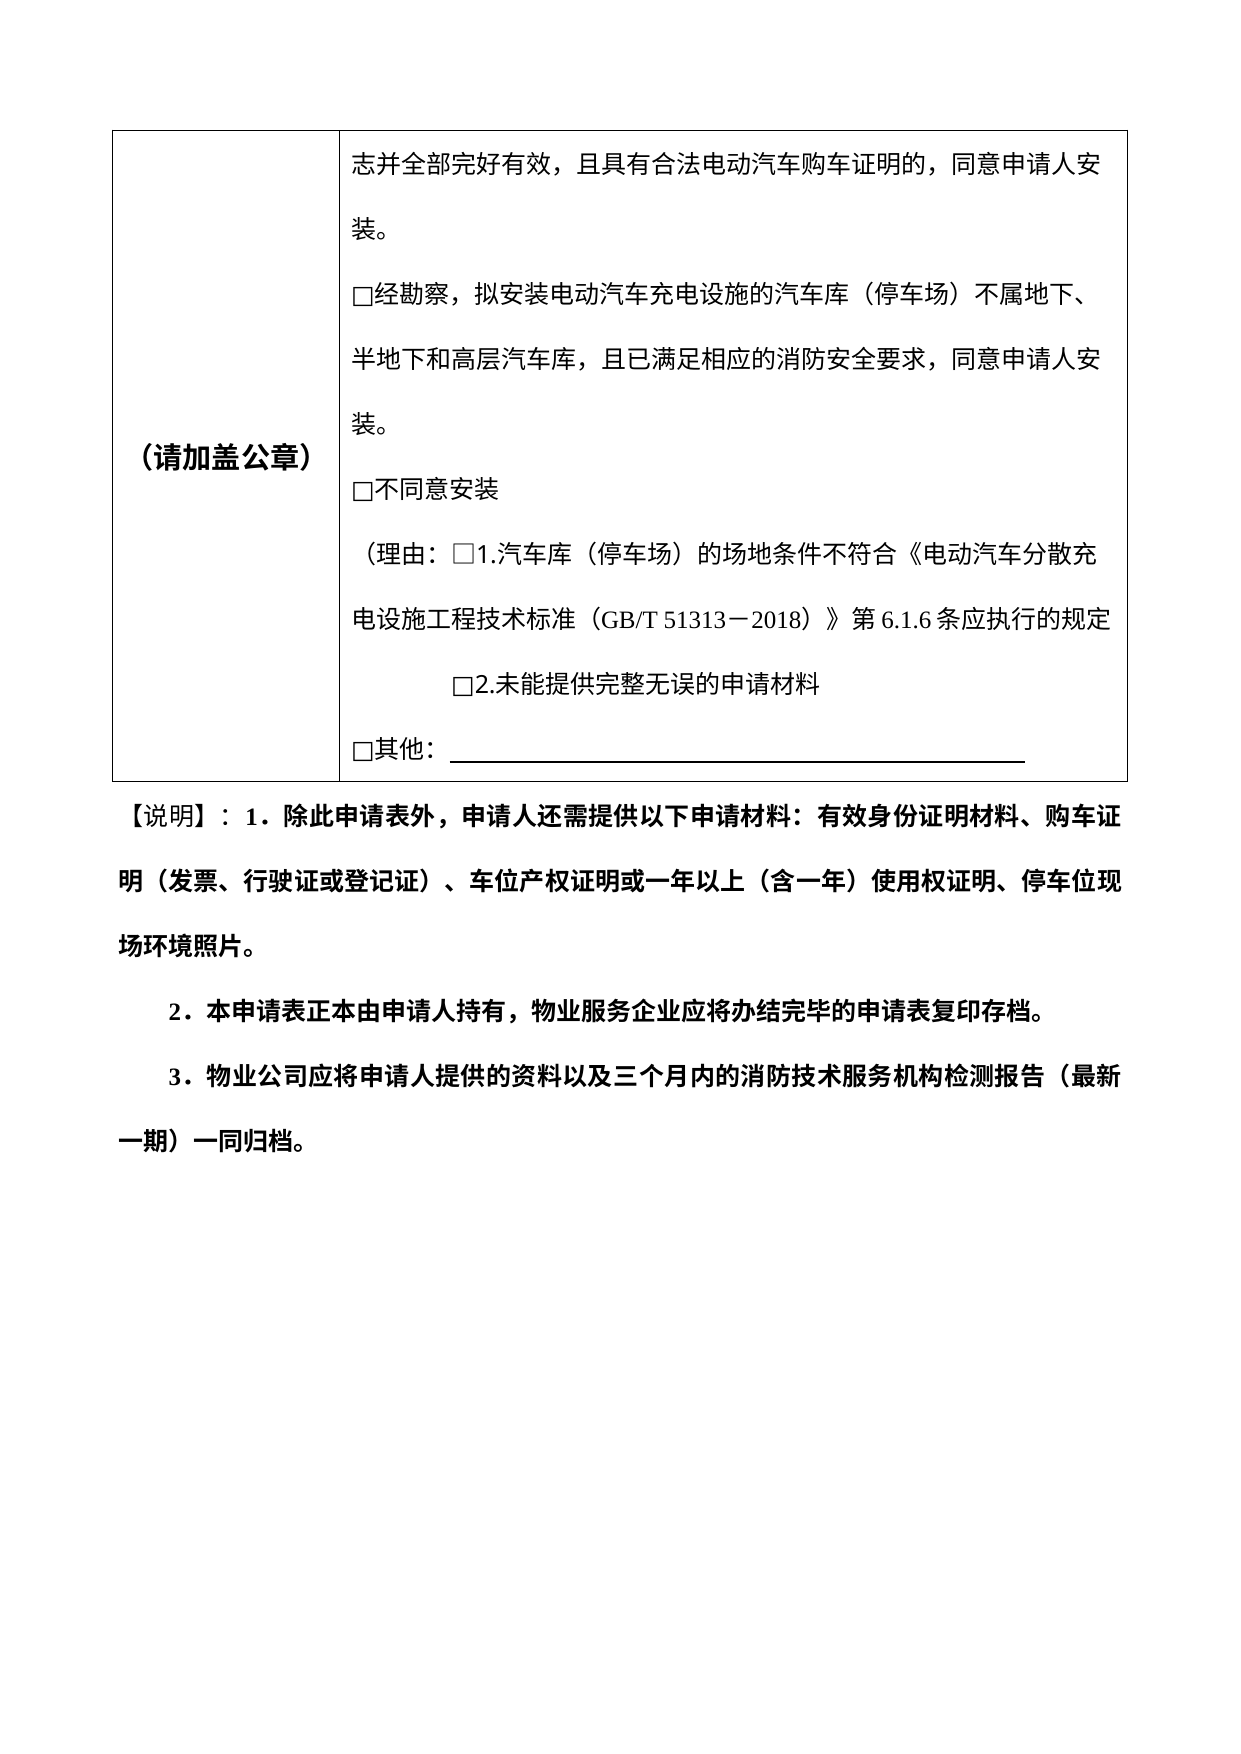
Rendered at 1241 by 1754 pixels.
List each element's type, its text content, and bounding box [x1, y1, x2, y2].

text 2．本申请表正本由申请人持有，物业服务企业应将办结完毕的申请表复印存档。 [118, 977, 1122, 1042]
table_cell 物业服务企业 审核意见 （请加盖公章） [113, 131, 339, 781]
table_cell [340, 131, 1127, 781]
text 【说明】：1．除此申请表外，申请人还需提供以下申请材料：有效身份证明材料、购车证明（发票、行驶证或登记证）、车位产权证明或一年以上（含一年）使用权证明、停车位现场环境照片。 [118, 782, 1122, 977]
text 3．物业公司应将申请人提供的资料以及三个月内的消防技术服务机构检测报告（最新一期）一同归档。 [118, 1042, 1122, 1172]
